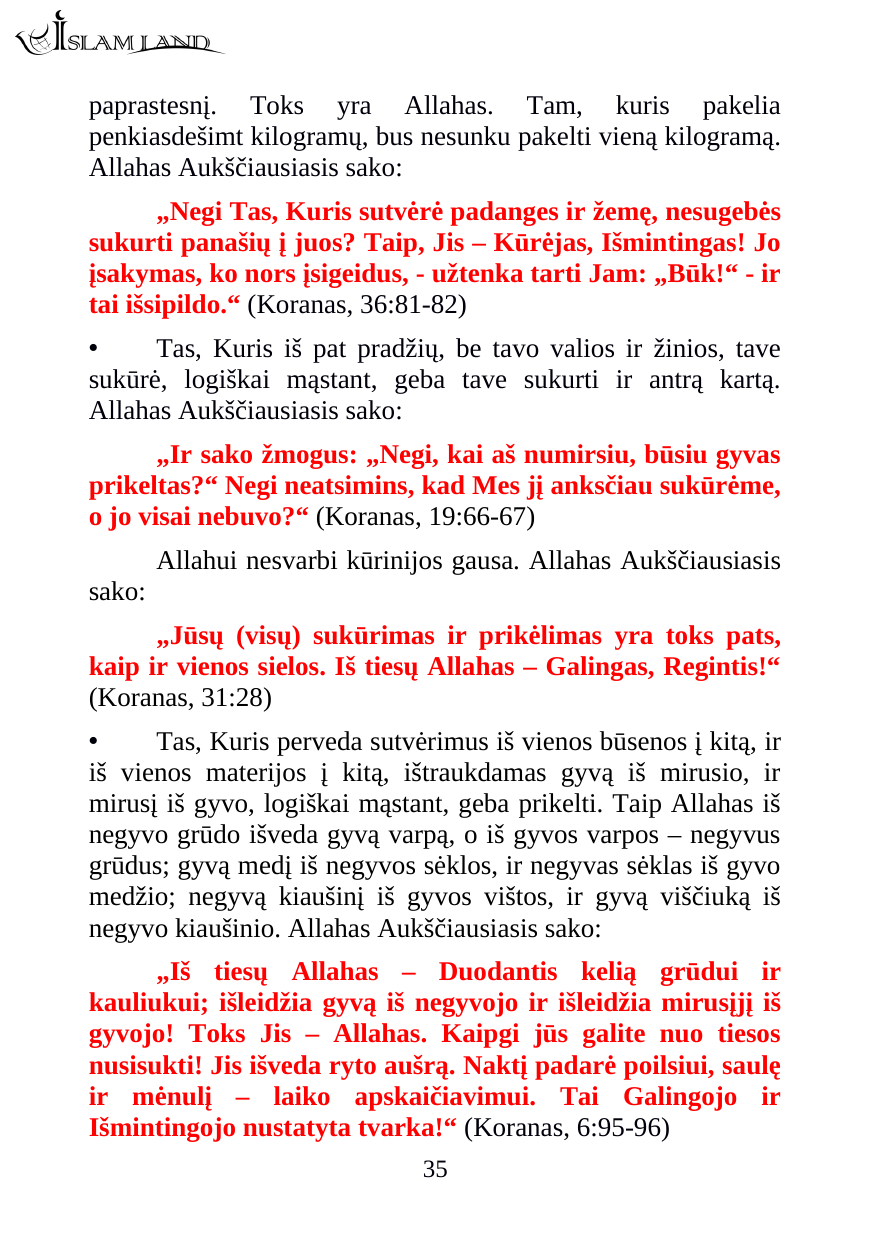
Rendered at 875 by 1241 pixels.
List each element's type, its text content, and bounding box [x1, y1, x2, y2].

text „Iš tiesų Allahas – Duodantis kelią grūdui ir kauliukui; išleidžia gyvą iš negyvojo ir išleidžia mirusįjį iš gyvojo! Toks Jis – Allahas. Kaipgi jūs galite nuo tiesos nusisukti! Jis išveda ryto aušrą. Naktį padarė poilsiui, saulę ir mėnulį – laiko apskaičiavimui. Tai Galingojo ir Išmintingojo nustatyta tvarka!“ (Koranas, 6:95-96) [88, 955, 782, 1142]
text Allahui nesvarbi kūrinijos gausa. Allahas Aukščiausiasis sako: [88, 544, 782, 606]
list Tas, Kuris perveda sutvėrimus iš vienos būsenos į kitą, ir iš vienos materijos į kitą, ištraukdamas gyvą iš mirusio, ir mirusį iš gyvo, logiškai mąstant, geba prikelti. Taip Allahas iš negyvo grūdo išveda gyvą varpą, o iš gyvos varpos – negyvus grūdus; gyvą medį iš negyvos sėklos, ir negyvas sėklas iš gyvo medžio; negyvą kiaušinį iš gyvos vištos, ir gyvą viščiuką iš negyvo kiaušinio. Allahas Aukščiausiasis sako: [88, 725, 782, 943]
list Tas, Kuris iš pat pradžių, be tavo valios ir žinios, tave sukūrė, logiškai mąstant, geba tave sukurti ir antrą kartą. Allahas Aukščiausiasis sako: [88, 332, 782, 426]
text „Ir sako žmogus: „Negi, kai aš numirsiu, būsiu gyvas prikeltas?“ Negi neatsimins, kad Mes jį anksčiau sukūrėme, o jo visai nebuvo?“ (Koranas, 19:66-67) [88, 438, 782, 531]
text „Jūsų (visų) sukūrimas ir prikėlimas yra toks pats, kaip ir vienos sielos. Iš tiesų Allahas – Galingas, Regintis!“ (Koranas, 31:28) [88, 619, 782, 712]
picture [14, 10, 227, 55]
text „Negi Tas, Kuris sutvėrė padanges ir žemę, nesugebės sukurti panašių į juos? Taip, Jis – Kūrėjas, Išmintingas! Jo įsakymas, ko nors įsigeidus, - užtenka tarti Jam: „Būk!“ - ir tai išsipildo.“ (Koranas, 36:81-82) [88, 195, 782, 319]
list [88, 89, 782, 182]
